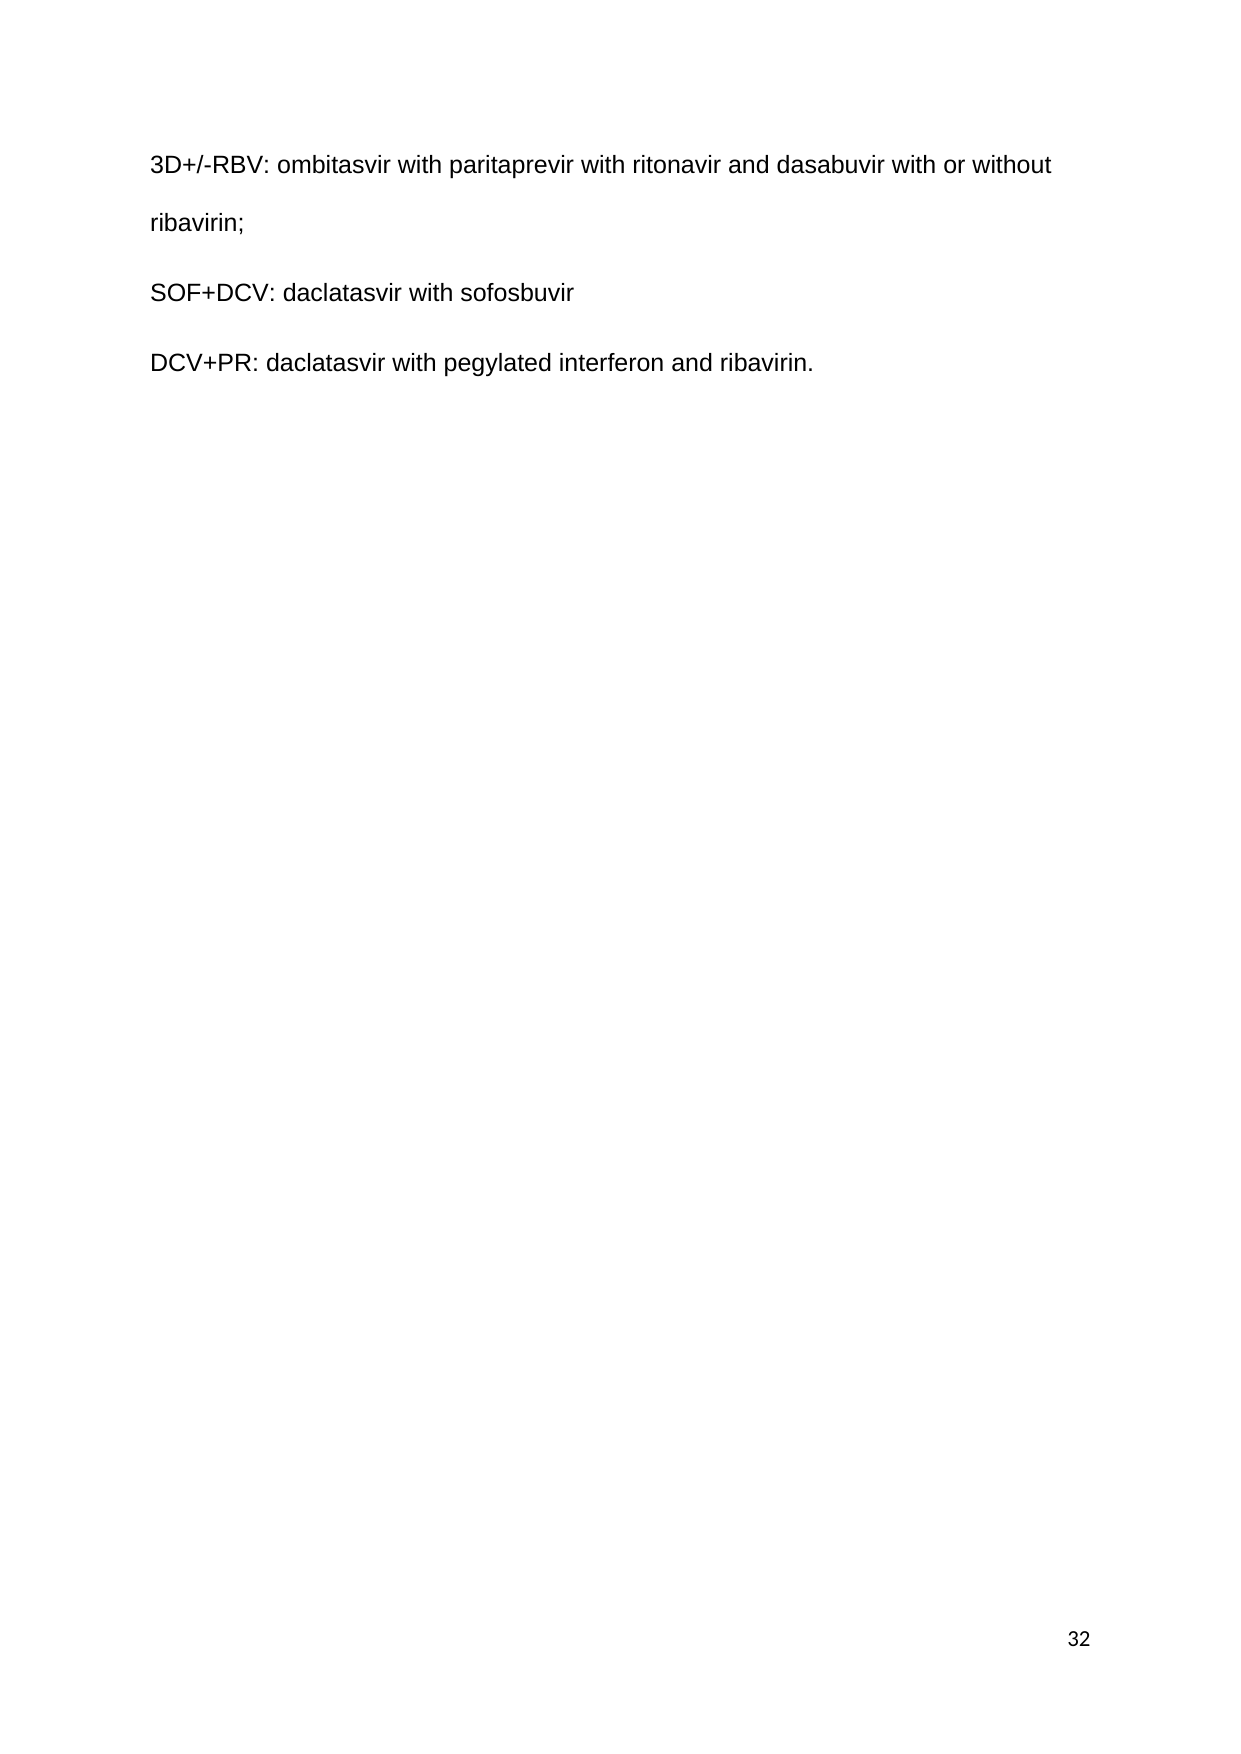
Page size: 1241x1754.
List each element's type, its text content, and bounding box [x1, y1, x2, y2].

text 3D+/-RBV: ombitasvir with paritaprevir with ritonavir and dasabuvir with or without ribavirin; [150, 150, 1090, 236]
text DCV+PR: daclatasvir with pegylated interferon and ribavirin. [150, 347, 1090, 376]
text SOF+DCV: daclatasvir with sofosbuvir [150, 277, 1090, 306]
